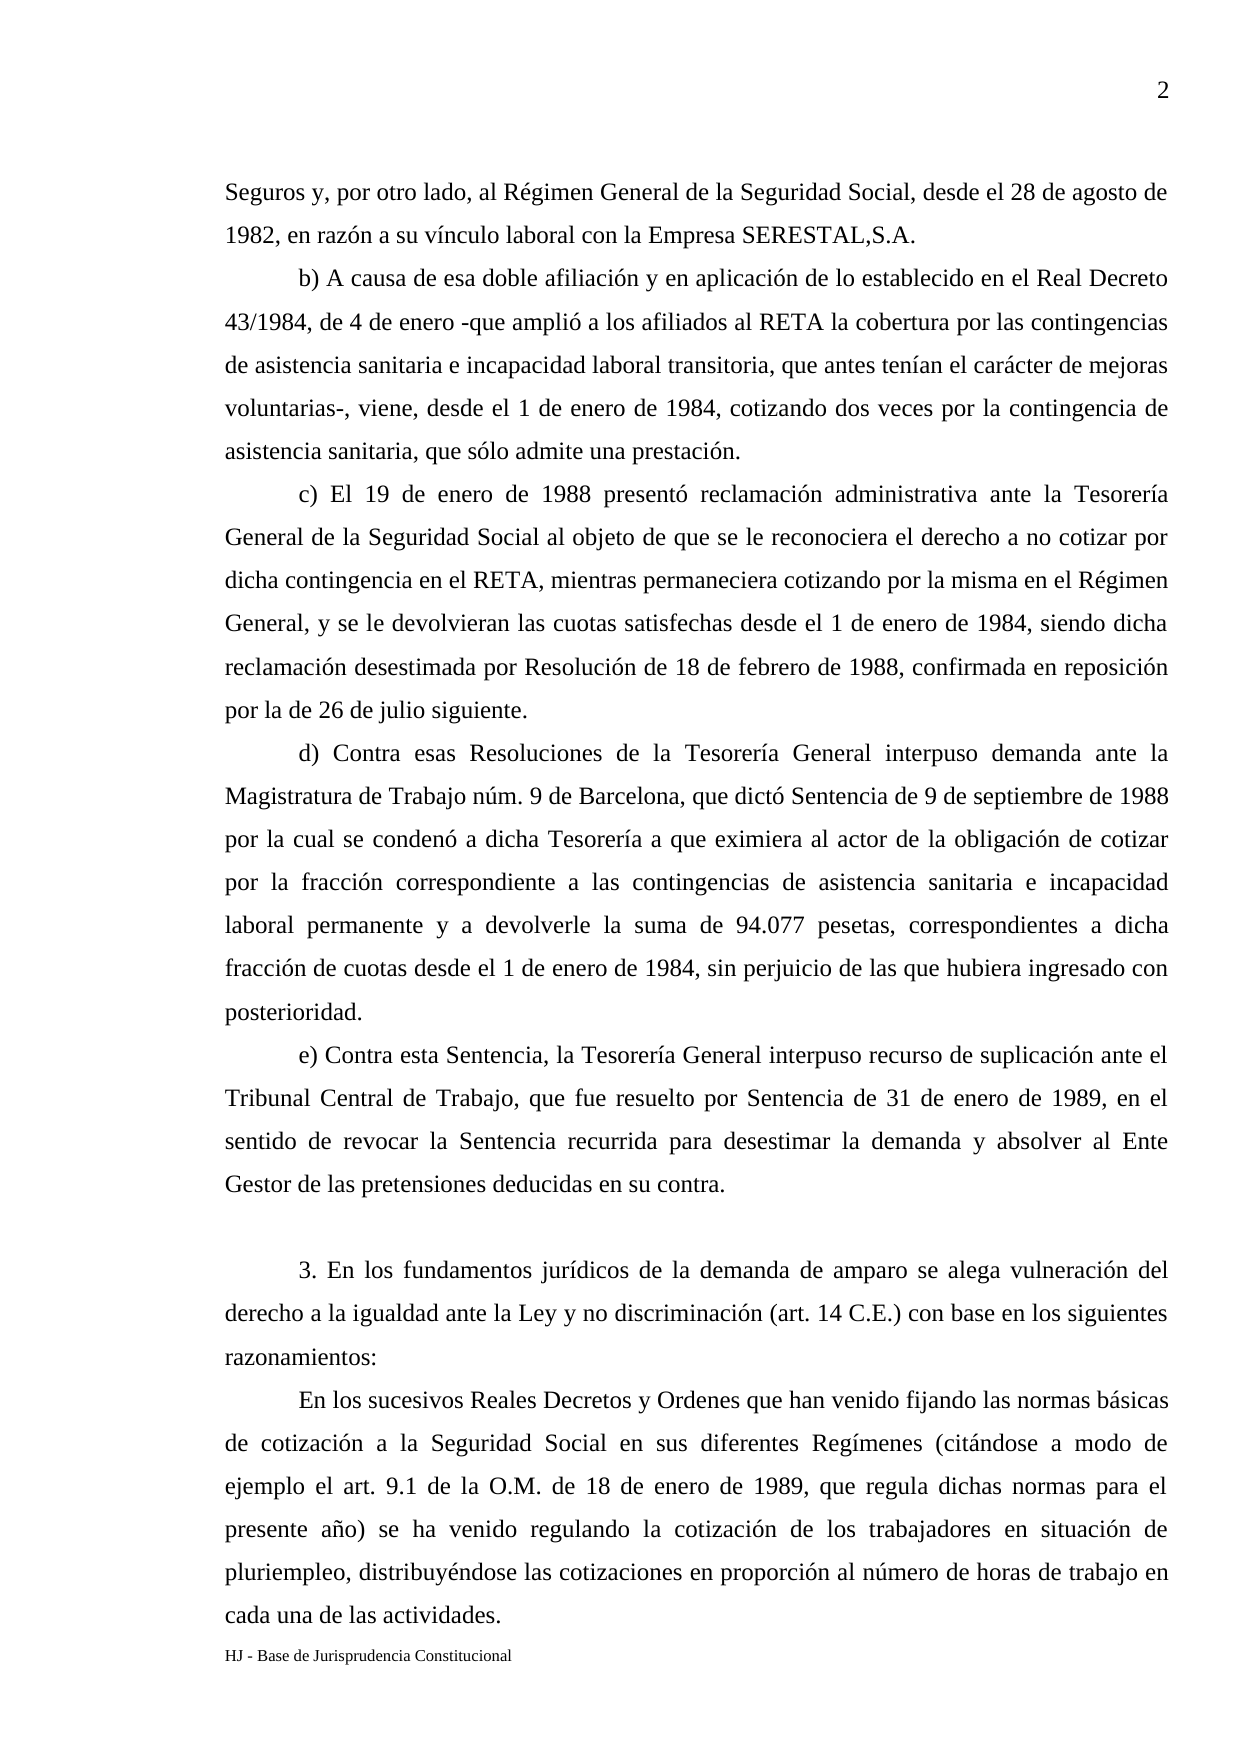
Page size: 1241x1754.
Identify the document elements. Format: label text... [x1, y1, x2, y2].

text d) Contra esas Resoluciones de la Tesorería General interpuso demanda ante la Magistratura de Trabajo núm. 9 de Barcelona, que dictó Sentencia de 9 de septiembre de 1988 por la cual se condenó a dicha Tesorería a que eximiera al actor de la obligación de cotizar por la fracción correspondiente a las contingencias de asistencia sanitaria e incapacidad laboral permanente y a devolverle la suma de 94.077 pesetas, correspondientes a dicha fracción de cuotas desde el 1 de enero de 1984, sin perjuicio de las que hubiera ingresado con posterioridad. [224, 738, 1169, 1025]
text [224, 177, 1169, 249]
text e) Contra esta Sentencia, la Tesorería General interpuso recurso de suplicación ante el Tribunal Central de Trabajo, que fue resuelto por Sentencia de 31 de enero de 1989, en el sentido de revocar la Sentencia recurrida para desestimar la demanda y absolver al Ente Gestor de las pretensiones deducidas en su contra. [224, 1040, 1169, 1198]
text b) A causa de esa doble afiliación y en aplicación de lo establecido en el Real Decreto 43/1984, de 4 de enero -que amplió a los afiliados al RETA la cobertura por las contingencias de asistencia sanitaria e incapacidad laboral transitoria, que antes tenían el carácter de mejoras voluntarias-, viene, desde el 1 de enero de 1984, cotizando dos veces por la contingencia de asistencia sanitaria, que sólo admite una prestación. [224, 263, 1169, 465]
text c) El 19 de enero de 1988 presentó reclamación administrativa ante la Tesorería General de la Seguridad Social al objeto de que se le reconociera el derecho a no cotizar por dicha contingencia en el RETA, mientras permaneciera cotizando por la misma en el Régimen General, y se le devolvieran las cuotas satisfechas desde el 1 de enero de 1984, siendo dicha reclamación desestimada por Resolución de 18 de febrero de 1988, confirmada en reposición por la de 26 de julio siguiente. [224, 479, 1169, 723]
text 3. En los fundamentos jurídicos de la demanda de amparo se alega vulneración del derecho a la igualdad ante la Ley y no discriminación (art. 14 C.E.) con base en los siguientes razonamientos: [224, 1255, 1169, 1370]
text En los sucesivos Reales Decretos y Ordenes que han venido fijando las normas básicas de cotización a la Seguridad Social en sus diferentes Regímenes (citándose a modo de ejemplo el art. 9.1 de la O.M. de 18 de enero de 1989, que regula dichas normas para el presente año) se ha venido regulando la cotización de los trabajadores en situación de pluriempleo, distribuyéndose las cotizaciones en proporción al número de horas de trabajo en cada una de las actividades. [224, 1385, 1169, 1629]
